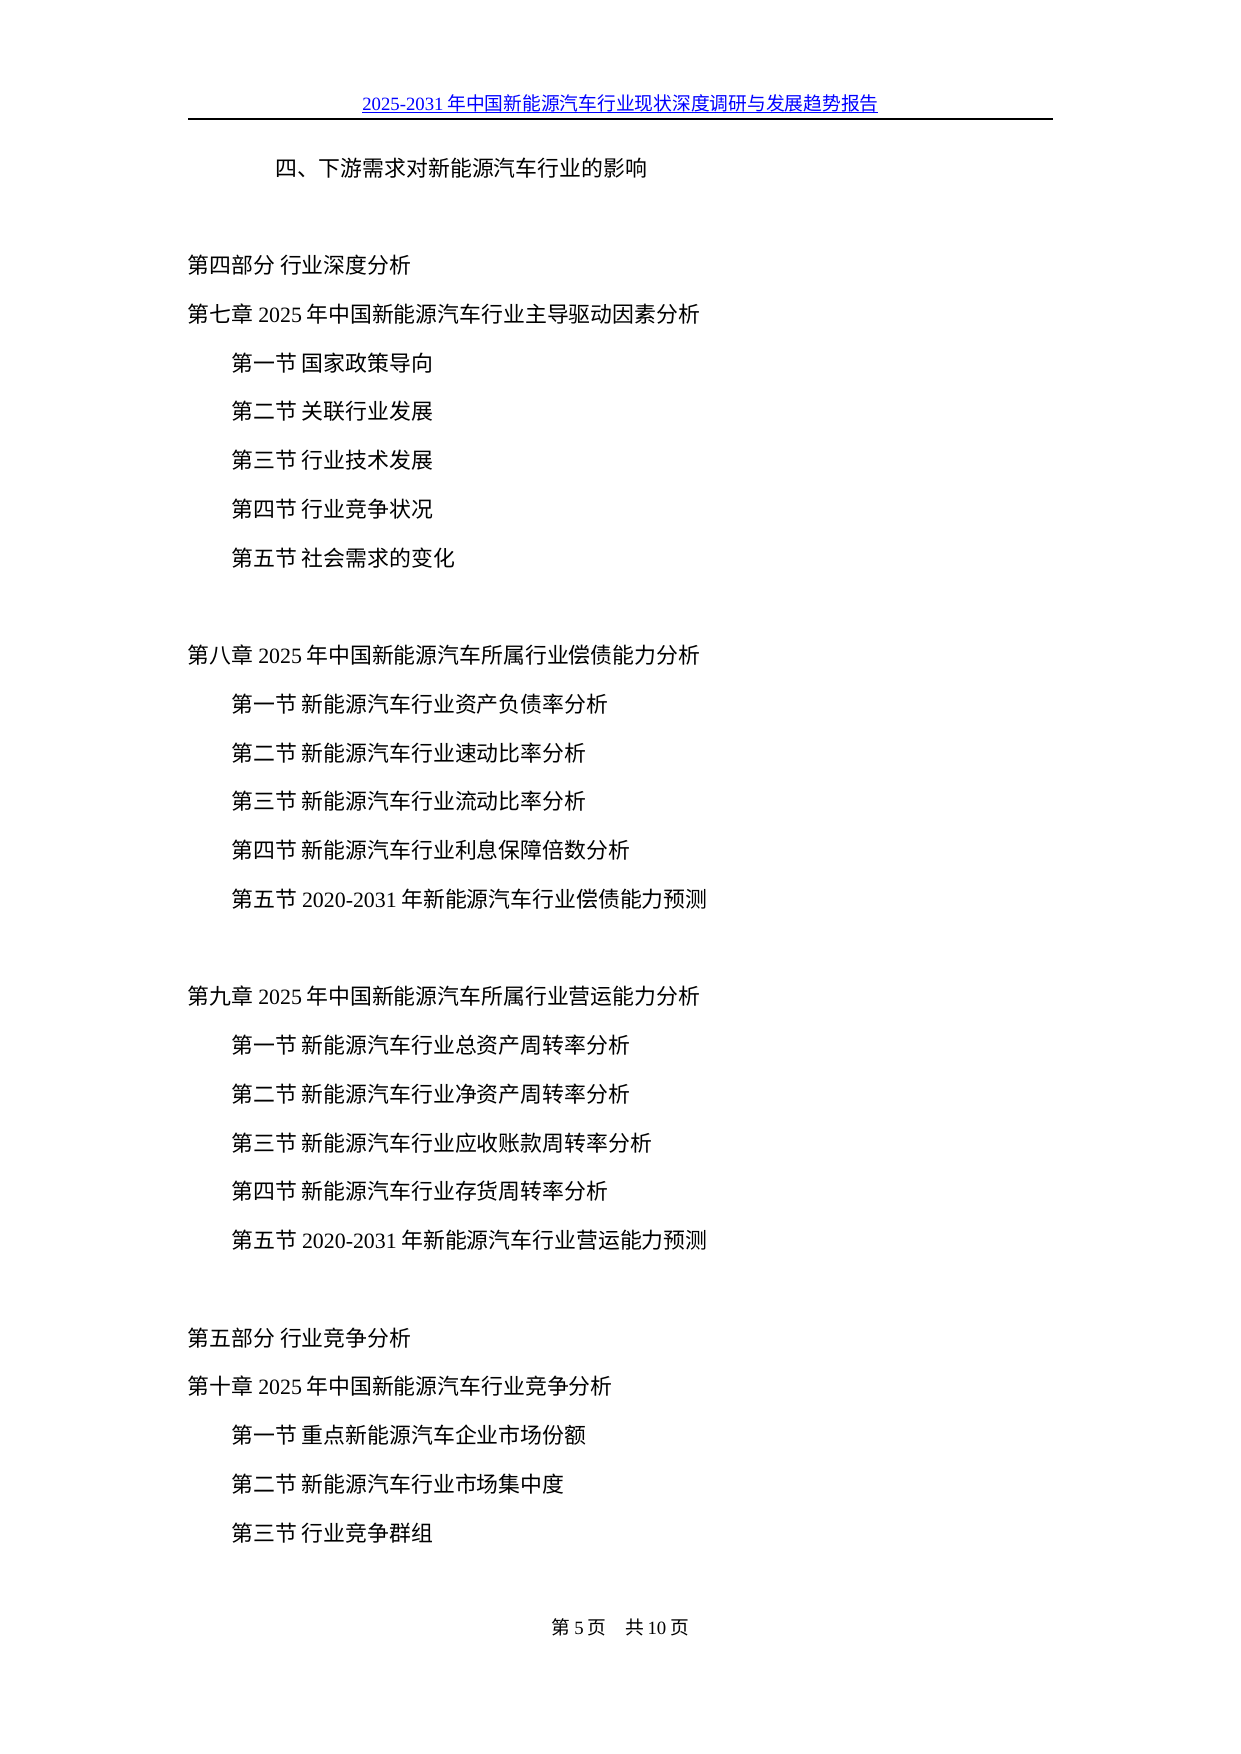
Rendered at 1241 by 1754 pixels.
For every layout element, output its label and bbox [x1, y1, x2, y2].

text [187, 150, 1053, 1548]
